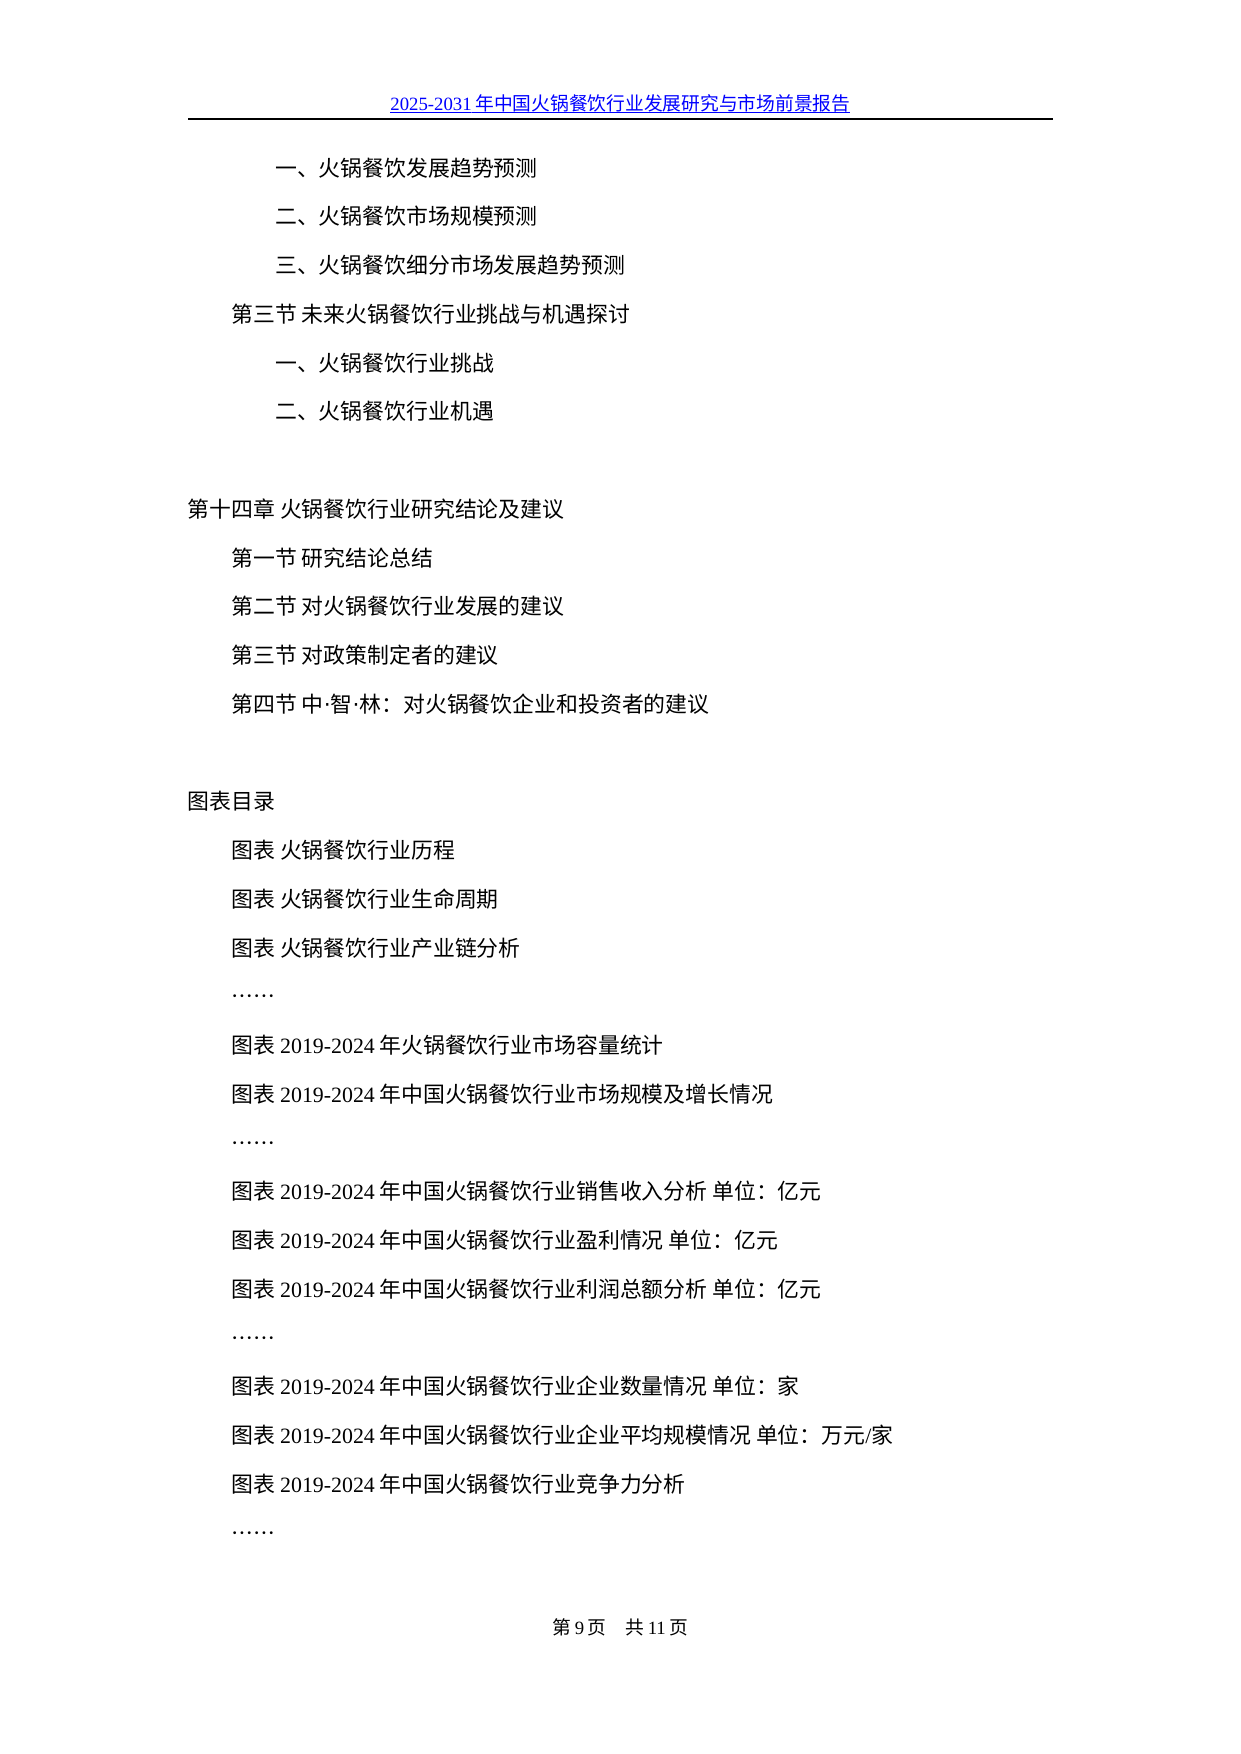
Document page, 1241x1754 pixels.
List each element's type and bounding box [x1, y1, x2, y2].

text [187, 150, 1053, 1548]
